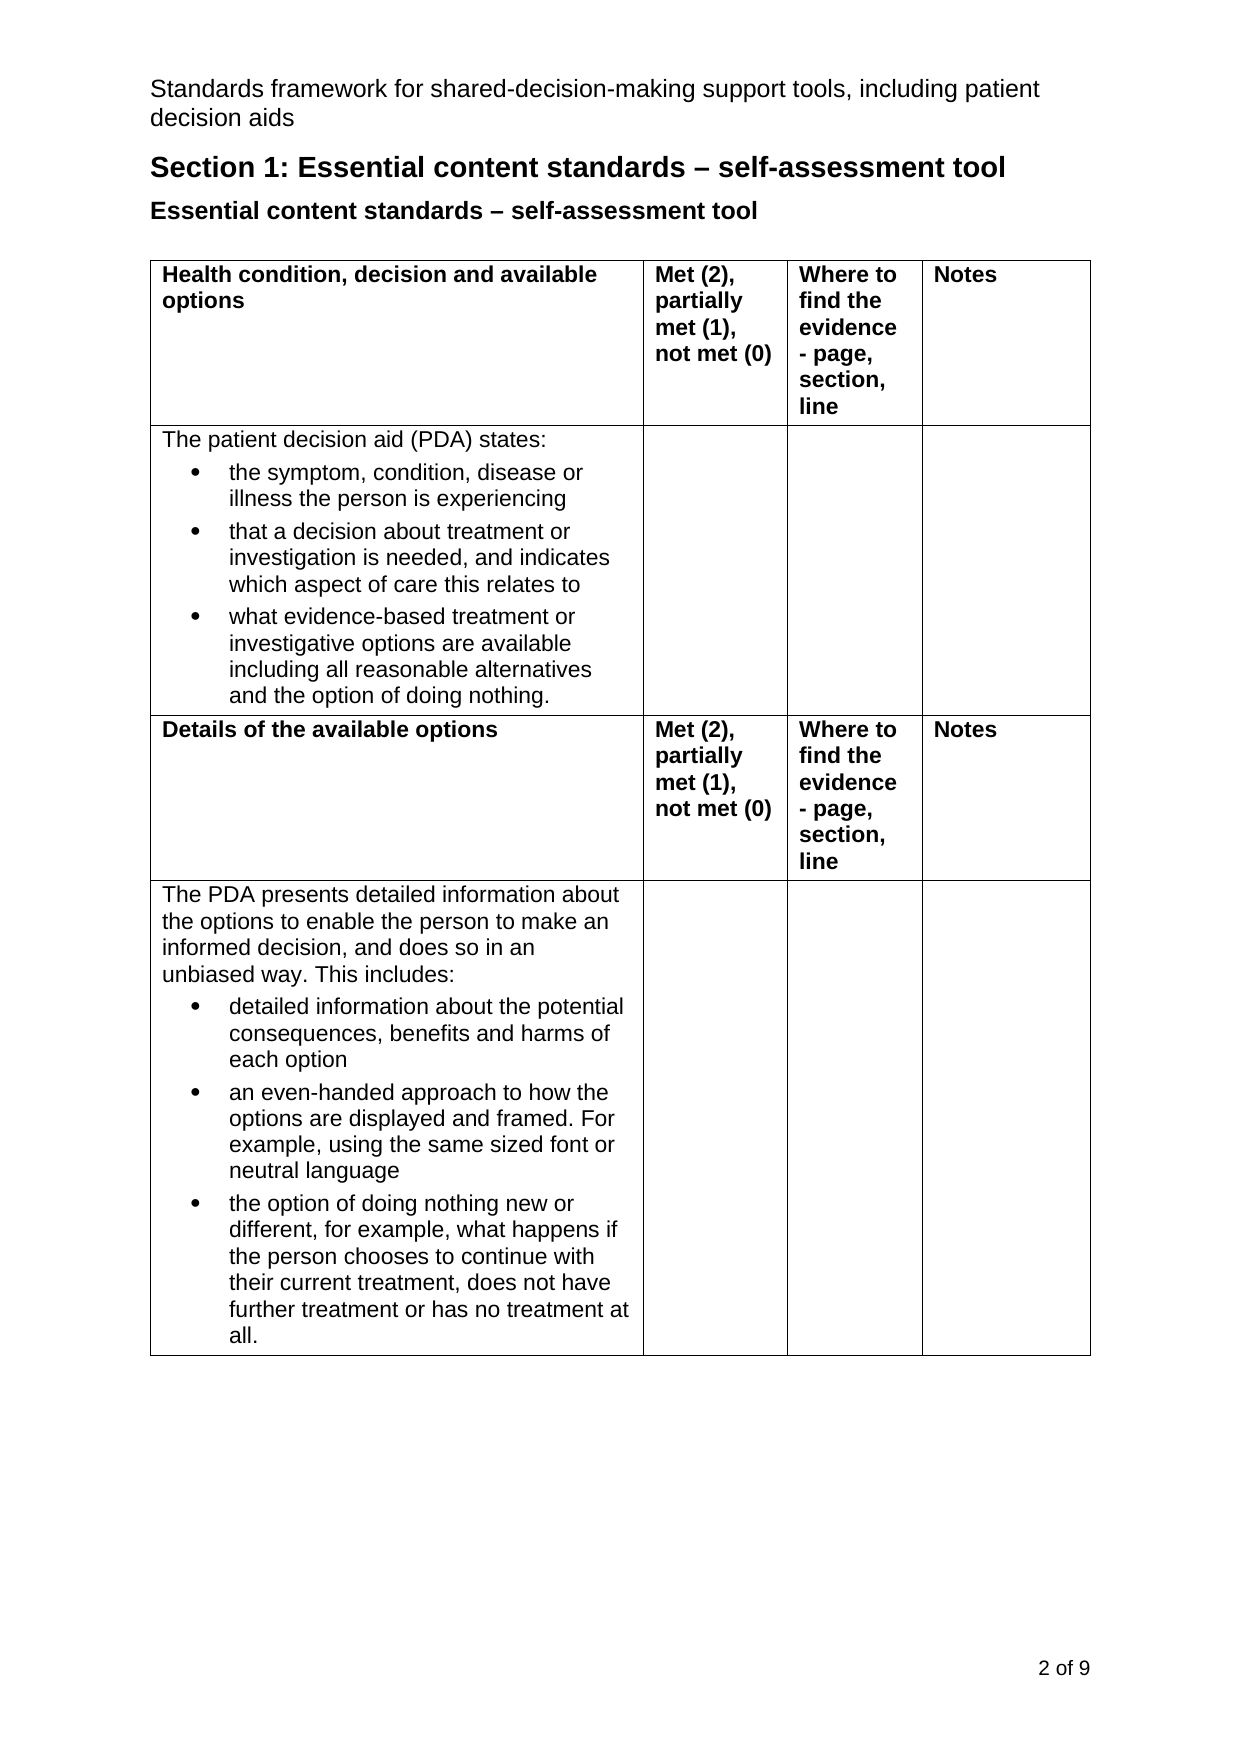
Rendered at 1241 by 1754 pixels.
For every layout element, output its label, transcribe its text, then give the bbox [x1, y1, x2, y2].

table_cell Where to find the evidence - page, section, line [788, 716, 922, 880]
table_header Met (2), partially met (1), not met (0) [644, 261, 787, 425]
table_cell The PDA presents detailed information about the options to enable the person to make an informed decision, and does so in an unbiased way. This includes: detailed information about the potential consequences, benefits and harms of each option an even-handed approach to how the options are displayed and framed. For example, using the same sized font or neutral language the option of doing nothing new or different, for example, what happens if the person chooses to continue with their current treatment, does not have further treatment or has no treatment at all. [151, 881, 643, 1354]
table_cell [923, 426, 1090, 715]
subtitle Section 1: Essential content standards – self-assessment tool [150, 150, 1090, 183]
table_cell [788, 426, 922, 715]
text Essential content standards – self-assessment tool [150, 196, 1090, 225]
table_cell [923, 881, 1090, 1354]
table_cell Details of the available options [151, 716, 643, 880]
table_cell [788, 881, 922, 1354]
table_cell Met (2), partially met (1), not met (0) [644, 716, 787, 880]
table_header Notes [923, 261, 1090, 425]
table_header Health condition, decision and available options [151, 261, 643, 425]
table_header Where to find the evidence - page, section, line [788, 261, 922, 425]
table_cell [644, 426, 787, 715]
table_cell [644, 881, 787, 1354]
table_cell The patient decision aid (PDA) states: the symptom, condition, disease or illness the person is experiencing that a decision about treatment or investigation is needed, and indicates which aspect of care this relates to what evidence-based treatment or investigative options are available including all reasonable alternatives and the option of doing nothing. [151, 426, 643, 715]
table_cell Notes [923, 716, 1090, 880]
